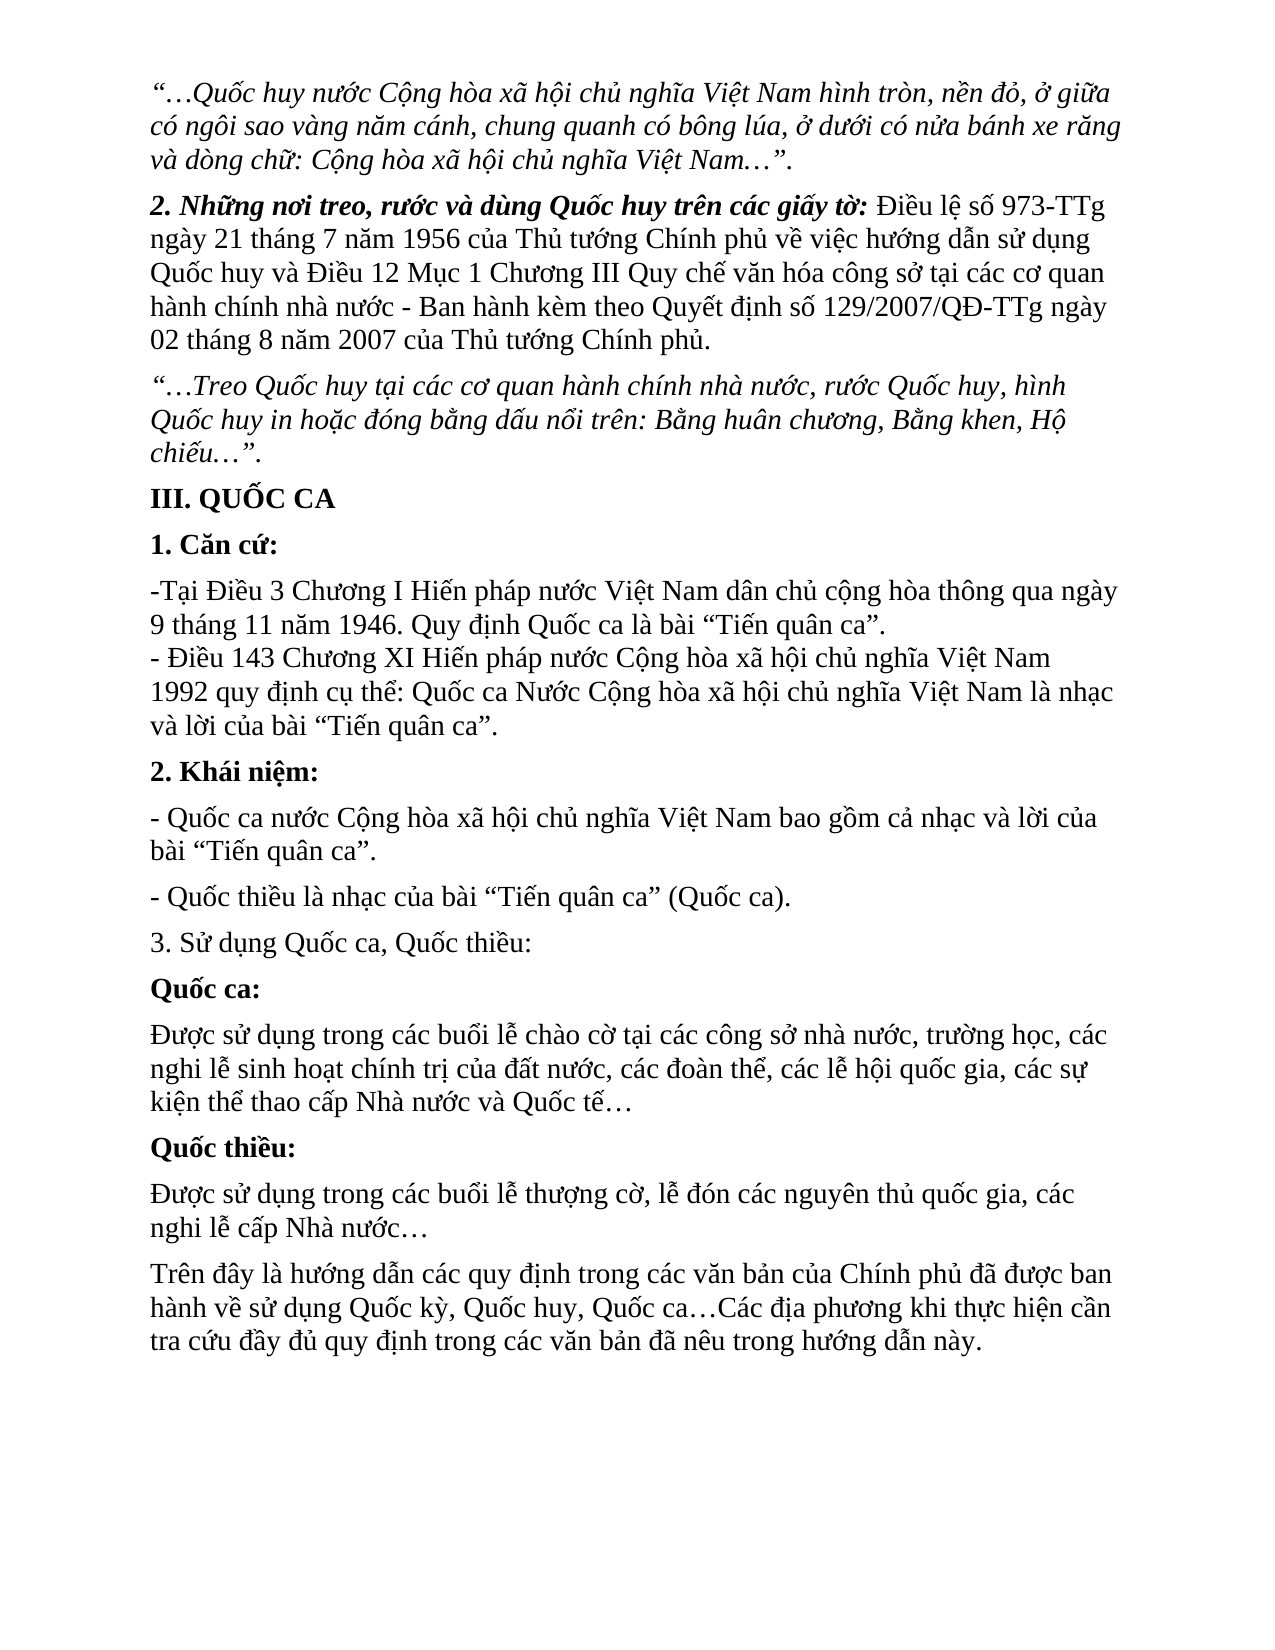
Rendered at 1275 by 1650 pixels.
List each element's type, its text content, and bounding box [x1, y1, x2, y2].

text 2. Những nơi treo, rước và dùng Quốc huy trên các giấy tờ: Điều lệ số 973-TTg ngày 21 tháng 7 năm 1956 của Thủ tướng Chính phủ về việc hướng dẫn sử dụng Quốc huy và Điều 12 Mục 1 Chương III Quy chế văn hóa công sở tại các cơ quan hành chính nhà nước - Ban hành kèm theo Quyết định số 129/2007/QĐ-TTg ngày 02 tháng 8 năm 2007 của Thủ tướng Chính phủ. [150, 188, 1125, 356]
text Trên đây là hướng dẫn các quy định trong các văn bản của Chính phủ đã được ban hành về sử dụng Quốc kỳ, Quốc huy, Quốc ca…Các địa phương khi thực hiện cần tra cứu đầy đủ quy định trong các văn bản đã nêu trong hướng dẫn này. [150, 1256, 1125, 1357]
text Quốc ca: [150, 971, 1125, 1005]
text Được sử dụng trong các buổi lễ thượng cờ, lễ đón các nguyên thủ quốc gia, các nghi lễ cấp Nhà nước… [150, 1177, 1125, 1244]
text “…Treo Quốc huy tại các cơ quan hành chính nhà nước, rước Quốc huy, hình Quốc huy in hoặc đóng bằng dấu nổi trên: Bằng huân chương, Bằng khen, Hộ chiếu…”. [150, 368, 1125, 469]
text - Quốc ca nước Cộng hòa xã hội chủ nghĩa Việt Nam bao gồm cả nhạc và lời của bài “Tiến quân ca”. [150, 800, 1125, 867]
text 1. Căn cứ: [150, 527, 1125, 561]
text 2. Khái niệm: [150, 754, 1125, 787]
text - Quốc thiều là nhạc của bài “Tiến quân ca” (Quốc ca). [150, 879, 1125, 913]
text Quốc thiều: [150, 1131, 1125, 1164]
text III. QUỐC CA [150, 481, 1125, 515]
text “…Quốc huy nước Cộng hòa xã hội chủ nghĩa Việt Nam hình tròn, nền đỏ, ở giữa có ngôi sao vàng năm cánh, chung quanh có bông lúa, ở dưới có nửa bánh xe răng và dòng chữ: Cộng hòa xã hội chủ nghĩa Việt Nam…”. [150, 75, 1125, 176]
text Được sử dụng trong các buổi lễ chào cờ tại các công sở nhà nước, trường học, các nghi lễ sinh hoạt chính trị của đất nước, các đoàn thể, các lễ hội quốc gia, các sự kiện thể thao cấp Nhà nước và Quốc tế… [150, 1017, 1125, 1118]
text 3. Sử dụng Quốc ca, Quốc thiều: [150, 925, 1125, 959]
text -Tại Điều 3 Chương I Hiến pháp nước Việt Nam dân chủ cộng hòa thông qua ngày 9 tháng 11 năm 1946. Quy định Quốc ca là bài “Tiến quân ca”. [150, 573, 1125, 641]
text - Điều 143 Chương XI Hiến pháp nước Cộng hòa xã hội chủ nghĩa Việt Nam 1992 quy định cụ thể: Quốc ca Nước Cộng hòa xã hội chủ nghĩa Việt Nam là nhạc và lời của bài “Tiến quân ca”. [150, 641, 1125, 741]
